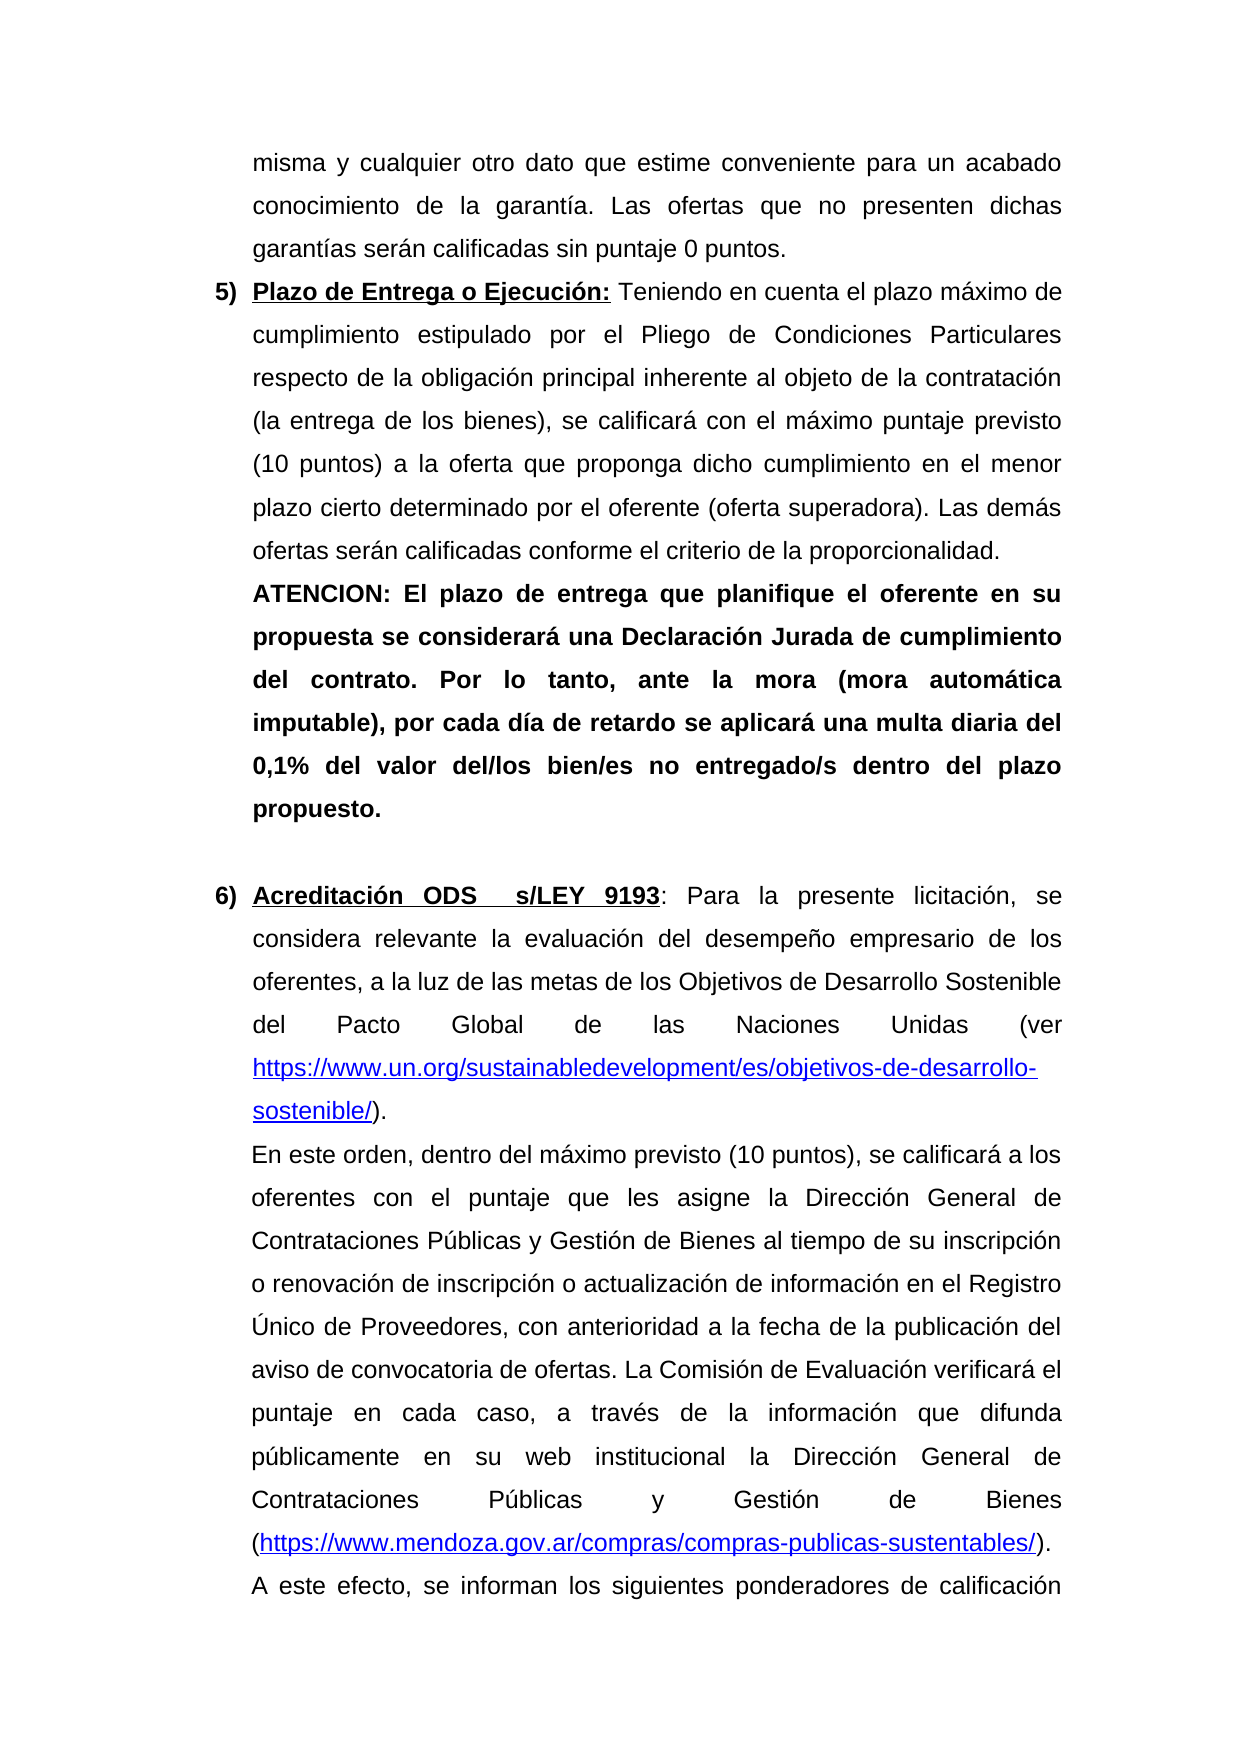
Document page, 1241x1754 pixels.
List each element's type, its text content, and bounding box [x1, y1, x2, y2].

list ATENCION: El plazo de entrega que planifique el oferente en su propuesta se considerará una Declaración Jurada de cumplimiento del contrato. Por lo tanto, ante la mora (mora automática imputable), por cada día de retardo se aplicará una multa diaria del 0,1% del valor del/los bien/es no entregado/s dentro del plazo propuesto. [252, 579, 1063, 823]
list Acreditación ODS s/LEY 9193: Para la presente licitación, se considera relevante la evaluación del desempeño empresario de los oferentes, a la luz de las metas de los Objetivos de Desarrollo Sostenible del Pacto Global de las Naciones Unidas (ver https://www.un.org/sustainabledevelopment/es/objetivos-de-desarrollo-sostenible/). [215, 881, 1063, 1125]
list Plazo de Entrega o Ejecución: Teniendo en cuenta el plazo máximo de cumplimiento estipulado por el Pliego de Condiciones Particulares respecto de la obligación principal inherente al objeto de la contratación (la entrega de los bienes), se calificará con el máximo puntaje previsto (10 puntos) a la oferta que proponga dicho cumplimiento en el menor plazo cierto determinado por el oferente (oferta superadora). Las demás ofertas serán calificadas conforme el criterio de la proporcionalidad. [215, 277, 1063, 564]
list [215, 148, 1063, 263]
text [251, 1140, 1063, 1600]
